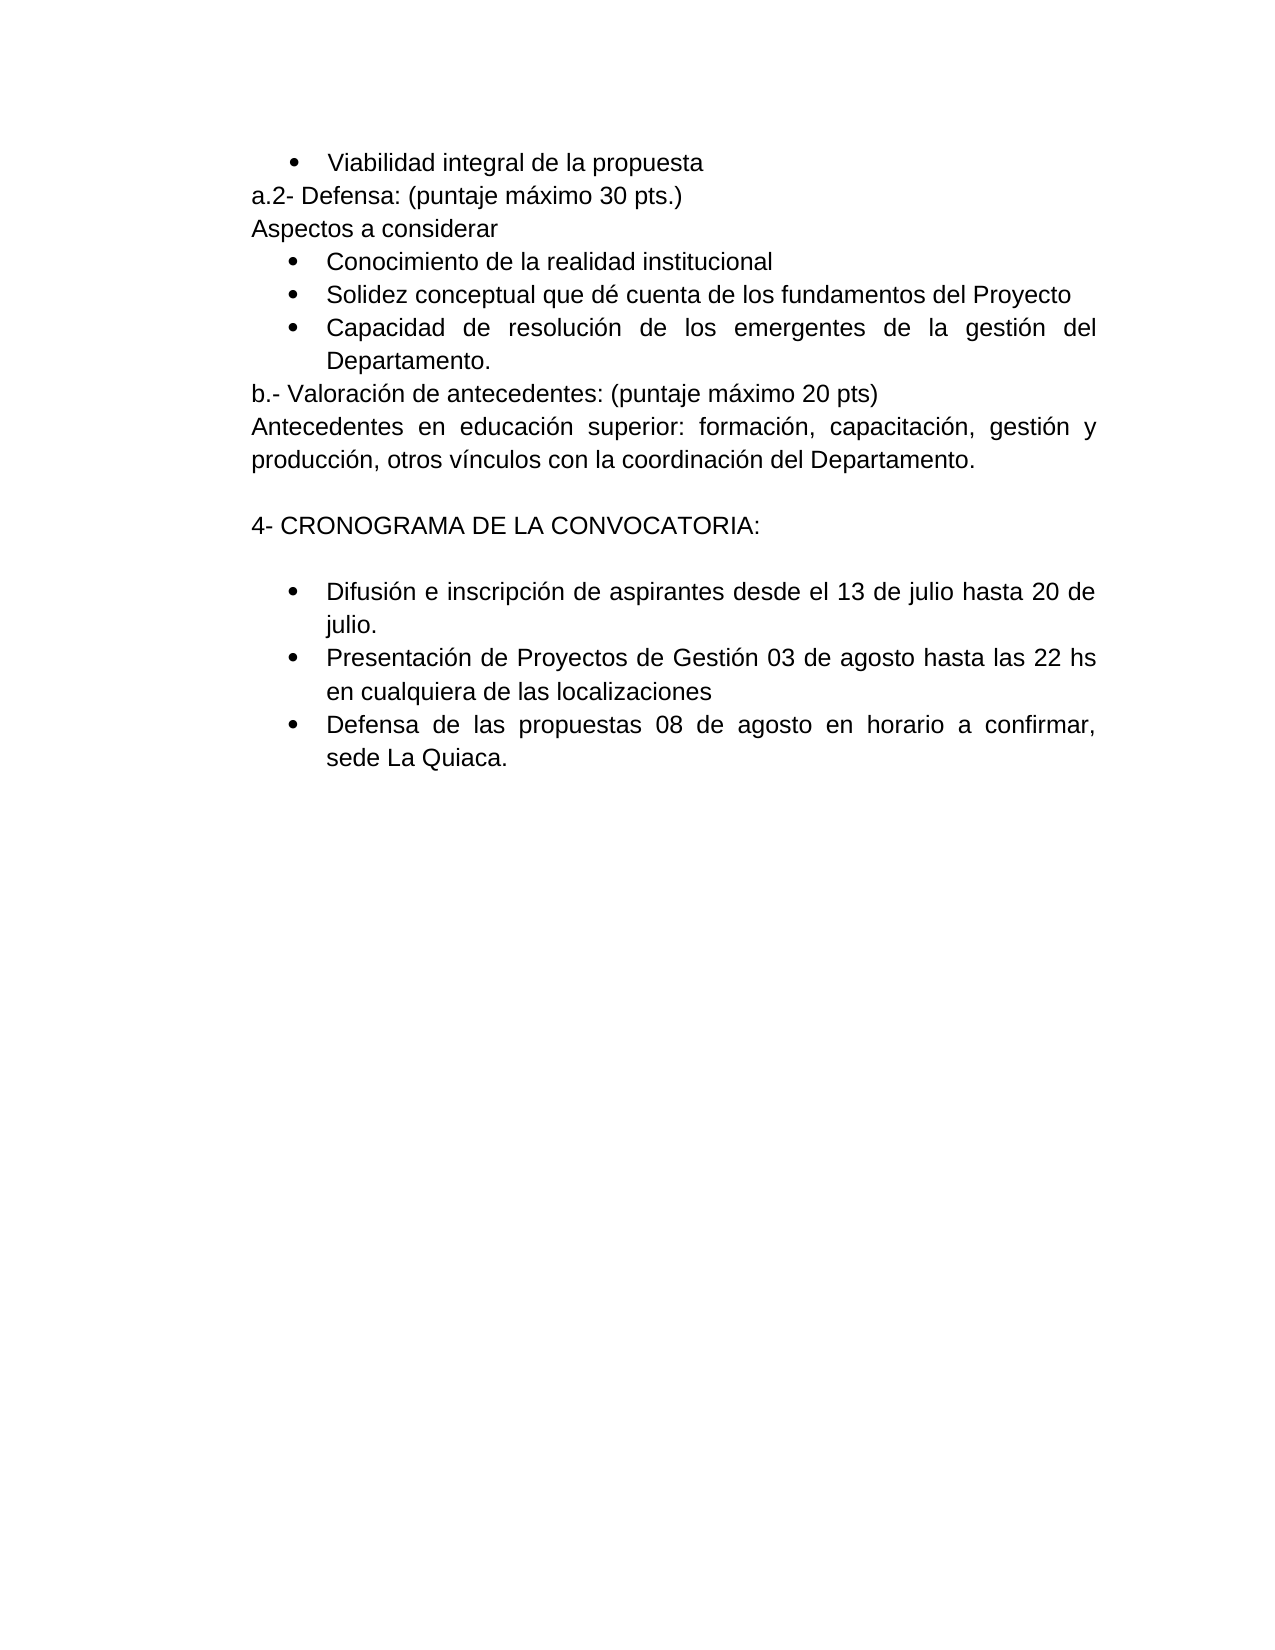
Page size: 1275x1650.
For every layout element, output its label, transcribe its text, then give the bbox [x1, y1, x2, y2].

text Aspectos a considerar [177, 214, 1098, 242]
list Difusión e inscripción de aspirantes desde el 13 de julio hasta 20 de julio. [288, 577, 1098, 639]
list Solidez conceptual que dé cuenta de los fundamentos del Proyecto [288, 280, 1098, 309]
list Presentación de Proyectos de Gestión 03 de agosto hasta las 22 hs en cualquiera de las localizaciones [288, 643, 1098, 705]
text Antecedentes en educación superior: formación, capacitación, gestión y producción, otros vínculos con la coordinación del Departamento. [251, 412, 1098, 474]
text a.2- Defensa: (puntaje máximo 30 pts.) [177, 181, 1098, 209]
text b.- Valoración de antecedentes: (puntaje máximo 20 pts) [251, 379, 1098, 408]
list Viabilidad integral de la propuesta [290, 148, 1098, 176]
list Conocimiento de la realidad institucional [288, 247, 1098, 276]
text 4- CRONOGRAMA DE LA CONVOCATORIA: [251, 511, 1098, 540]
list Defensa de las propuestas 08 de agosto en horario a confirmar, sede La Quiaca. [288, 709, 1098, 771]
list Capacidad de resolución de los emergentes de la gestión del Departamento. [288, 313, 1098, 375]
